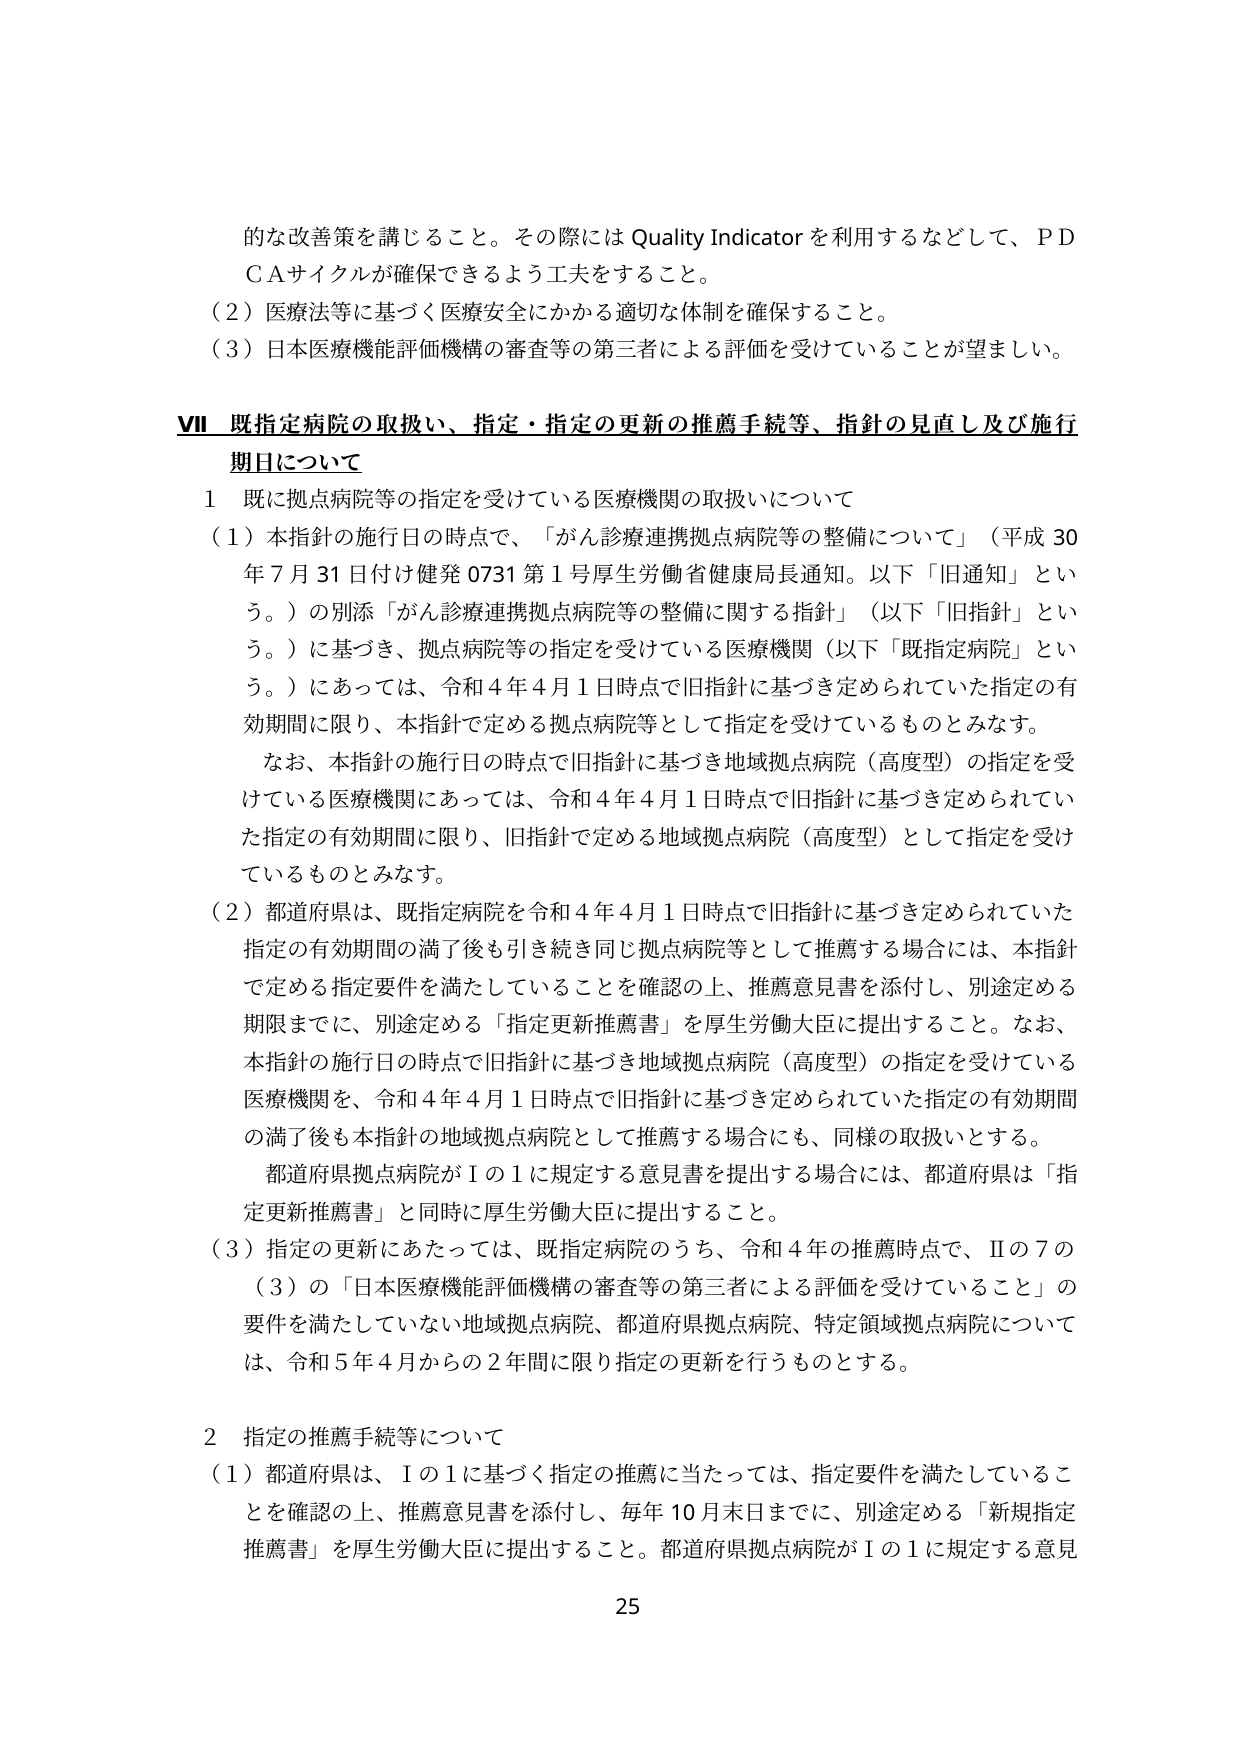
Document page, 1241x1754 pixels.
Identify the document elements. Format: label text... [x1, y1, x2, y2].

text （２）都道府県は、既指定病院を令和４年４月１日時点で旧指針に基づき定められていた指定の有効期間の満了後も引き続き同じ拠点病院等として推薦する場合には、本指針で定める指定要件を満たしていることを確認の上、推薦意見書を添付し、別途定める期限までに、別途定める「指定更新推薦書」を厚生労働大臣に提出すること。なお、本指針の施行日の時点で旧指針に基づき地域拠点病院（高度型）の指定を受けている医療機関を、令和４年４月１日時点で旧指針に基づき定められていた指定の有効期間の満了後も本指針の地域拠点病院として推薦する場合にも、同様の取扱いとする。 [199, 892, 1078, 1154]
text （３）指定の更新にあたっては、既指定病院のうち、令和４年の推薦時点で、Ⅱの７の（３）の「日本医療機能評価機構の審査等の第三者による評価を受けていること」の要件を満たしていない地域拠点病院、都道府県拠点病院、特定領域拠点病院については、令和５年４月からの２年間に限り指定の更新を行うものとする。 [199, 1229, 1078, 1379]
text Ⅶ 既指定病院の取扱い、指定・指定の更新の推薦手続等、指針の見直し及び施行期日について [177, 404, 1078, 434]
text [199, 217, 1078, 292]
text なお、本指針の施行日の時点で旧指針に基づき地域拠点病院（高度型）の指定を受けている医療機関にあっては、令和４年４月１日時点で旧指針に基づき定められていた指定の有効期間に限り、旧指針で定める地域拠点病院（高度型）として指定を受けているものとみなす。 [241, 742, 1078, 892]
text 都道府県拠点病院がⅠの１に規定する意見書を提出する場合には、都道府県は「指定更新推薦書」と同時に厚生労働大臣に提出すること。 [243, 1154, 1078, 1229]
text （１）本指針の施行日の時点で、「がん診療連携拠点病院等の整備について」（平成30年７月31日付け健発0731第１号厚生労働省健康局長通知。以下「旧通知」という。）の別添「がん診療連携拠点病院等の整備に関する指針」（以下「旧指針」という。）に基づき、拠点病院等の指定を受けている医療機関（以下「既指定病院」という。）にあっては、令和４年４月１日時点で旧指針に基づき定められていた指定の有効期間に限り、本指針で定める拠点病院等として指定を受けているものとみなす。 [177, 517, 1078, 742]
text （２）医療法等に基づく医療安全にかかる適切な体制を確保すること。 [199, 292, 1078, 329]
text ２ 指定の推薦手続等について [199, 1417, 1078, 1454]
text （３）日本医療機能評価機構の審査等の第三者による評価を受けていることが望ましい。 [199, 329, 1078, 367]
text １ 既に拠点病院等の指定を受けている医療機関の取扱いについて [199, 479, 1078, 517]
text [199, 1454, 1078, 1567]
text Ⅶ 既指定病院の取扱い、指定・指定の更新の推薦手続等、指針の見直し及び施行期日について [177, 436, 1078, 479]
